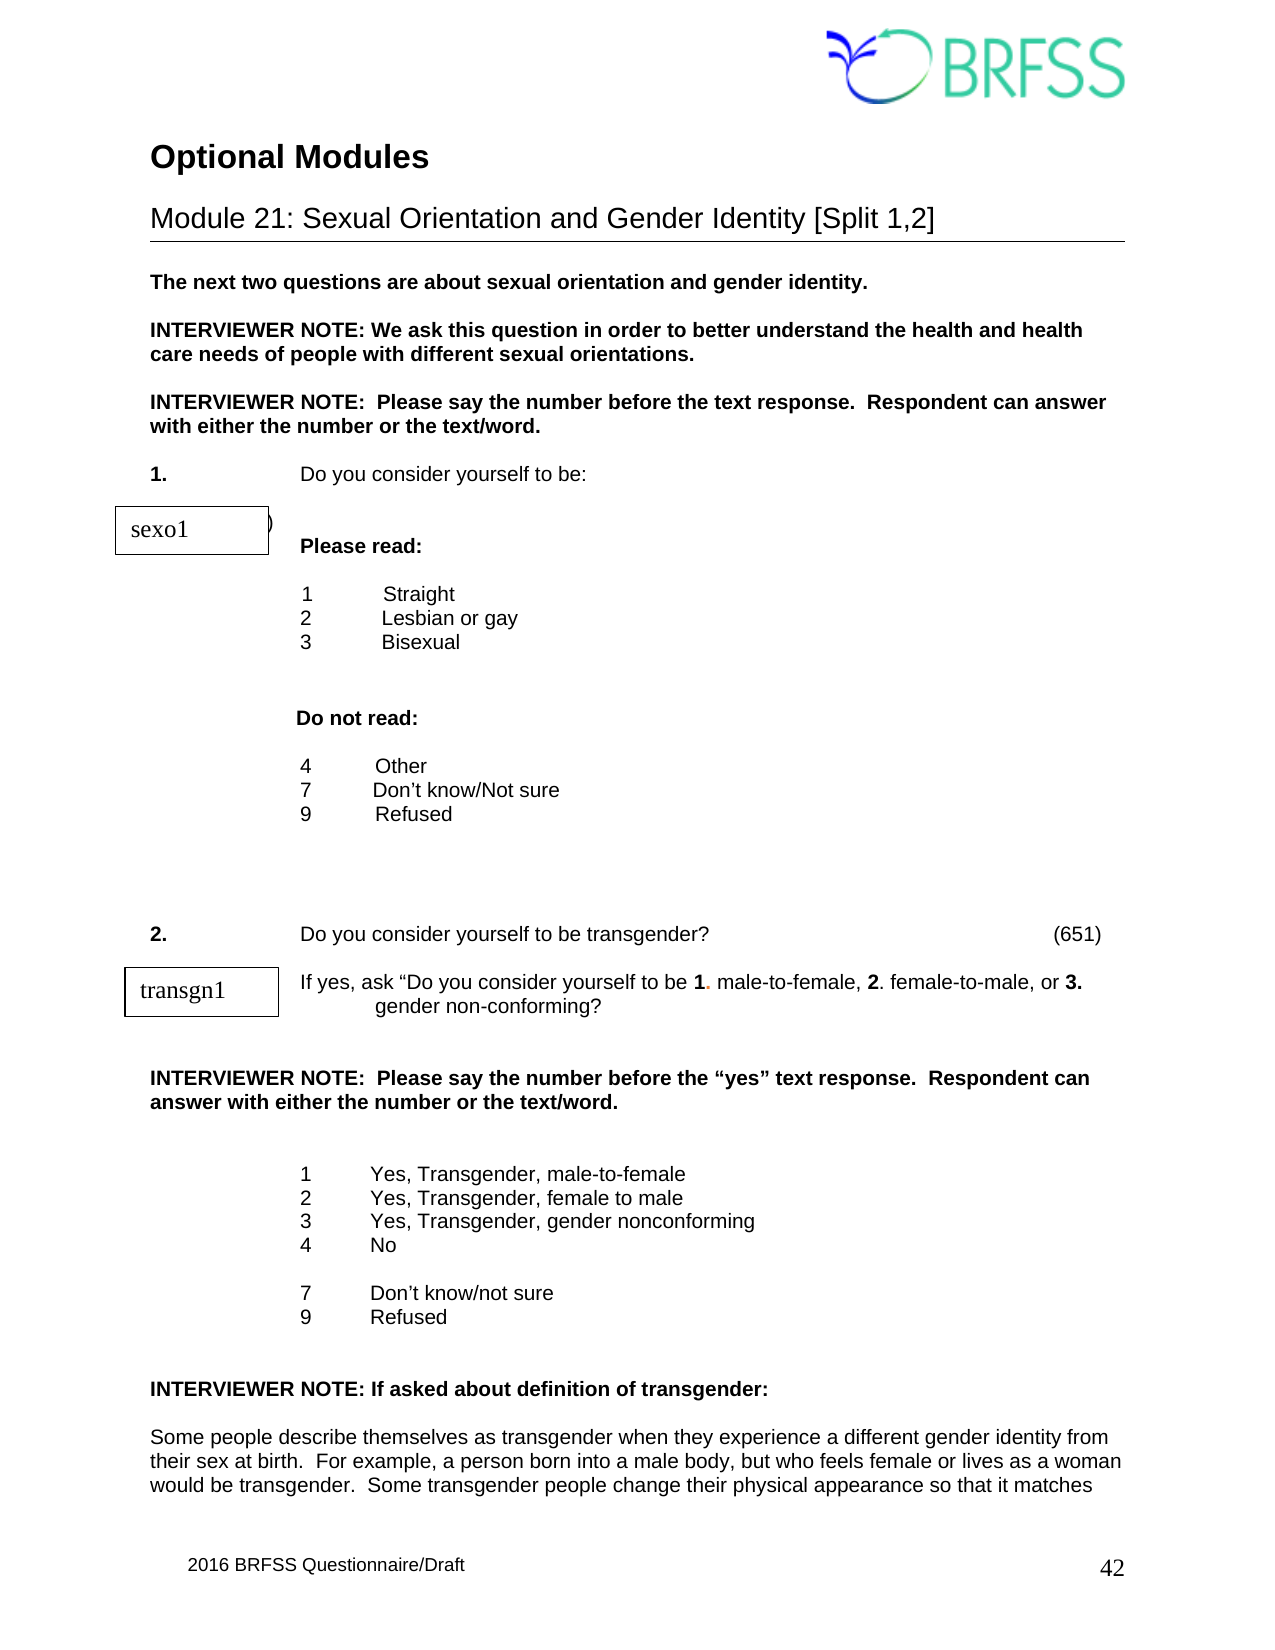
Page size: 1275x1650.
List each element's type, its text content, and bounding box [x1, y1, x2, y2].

list 2. Do you consider yourself to be transgender? (651) [150, 922, 1125, 946]
text 9 Refused [300, 1305, 1125, 1329]
text INTERVIEWER NOTE: If asked about definition of transgender: [150, 1377, 1125, 1401]
text 4 No [225, 1233, 1125, 1257]
text 9 Refused [300, 802, 1125, 826]
text If yes, ask “Do you consider yourself to be 1. male-to-female, 2. female-to-male, or 3. gender non-conforming? [150, 970, 1125, 1018]
text 1 Straight [150, 582, 1125, 606]
text 3 Yes, Transgender, gender nonconforming [225, 1209, 1125, 1233]
text Please read: [150, 534, 1125, 558]
subtitle Module 21: Sexual Orientation and Gender Identity [Split 1,2] [150, 201, 1125, 234]
subtitle Optional Modules [150, 137, 1125, 176]
text INTERVIEWER NOTE: Please say the number before the “yes” text response. Respondent can answer with either the number or the text/word. [150, 1066, 1125, 1113]
text 4 Other [225, 754, 1125, 778]
picture [826, 28, 1125, 104]
list Don’t know/Not sure [300, 778, 1125, 802]
text 3 Bisexual [300, 629, 1125, 653]
subtitle The next two questions are about sexual orientation and gender identity. [150, 270, 1125, 294]
text 2 Lesbian or gay [300, 606, 1125, 629]
text 7 Don’t know/not sure [300, 1281, 1125, 1305]
text Do not read: [150, 706, 1125, 730]
list 1. Do you consider yourself to be: (650) [150, 462, 1125, 534]
text 2 Yes, Transgender, female to male [225, 1185, 1125, 1209]
text 1 Yes, Transgender, male-to-female [300, 1161, 1125, 1185]
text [150, 1425, 1125, 1497]
text INTERVIEWER NOTE: We ask this question in order to better understand the health and health care needs of people with different sexual orientations. [150, 318, 1125, 366]
text INTERVIEWER NOTE: Please say the number before the text response. Respondent can answer with either the number or the text/word. [150, 390, 1125, 438]
